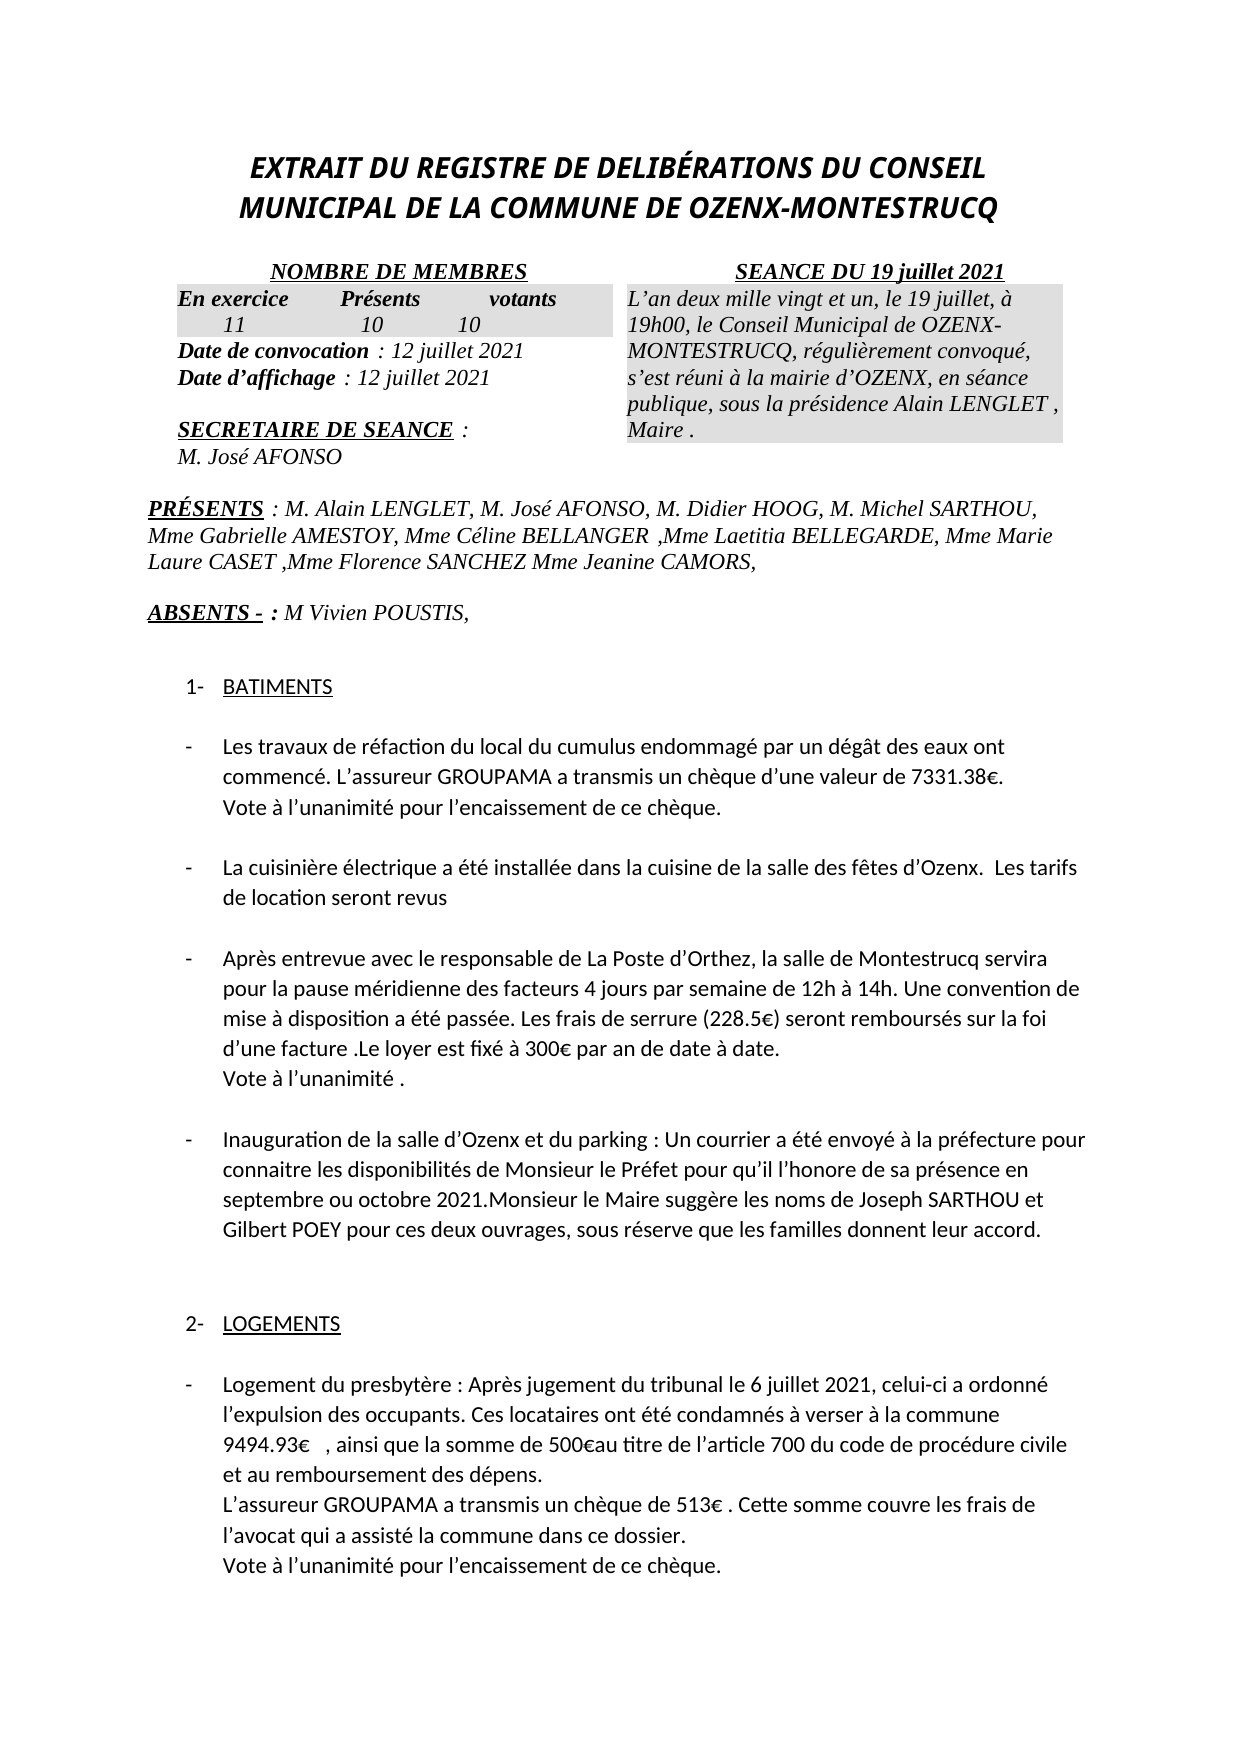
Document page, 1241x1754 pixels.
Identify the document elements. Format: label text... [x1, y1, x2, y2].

list Vote à l’unanimité pour l’encaissement de ce chèque. [223, 793, 1093, 821]
list L’assureur GROUPAMA a transmis un chèque de 513€ . Cette somme couvre les frais de l’avocat qui a assisté la commune dans ce dossier. [223, 1491, 1093, 1549]
list La cuisinière électrique a été installée dans la cuisine de la salle des fêtes d’Ozenx. Les tarifs de location seront revus [185, 853, 1093, 911]
list Les travaux de réfaction du local du cumulus endommagé par un dégât des eaux ont commencé. L’assureur GROUPAMA a transmis un chèque d’une valeur de 7331.38€. [185, 732, 1093, 790]
text ABSENTS - : M Vivien POUSTIS, [148, 598, 1093, 625]
table_header L’an deux mille vingt et un, le 19 juillet, à 19h00, le Conseil Municipal de OZENX-MONTESTRUCQ, régulièrement convoqué, s’est réuni à la mairie d’OZENX, en séance publique, sous la présidence Alain LENGLET , Maire . [620, 285, 1070, 469]
list BATIMENTS [185, 672, 1093, 700]
text MUNICIPAL DE LA COMMUNE DE OZENX-MONTESTRUCQ [148, 187, 1093, 227]
list Logement du presbytère : Après jugement du tribunal le 6 juillet 2021, celui-ci a ordonné l’expulsion des occupants. Ces locataires ont été condamnés à verser à la commune 9494.93€ , ainsi que la somme de 500€au titre de l’article 700 du code de procédure civile et au remboursement des dépens. [185, 1370, 1093, 1488]
list Après entrevue avec le responsable de La Poste d’Orthez, la salle de Montestrucq servira pour la pause méridienne des facteurs 4 jours par semaine de 12h à 14h. Une convention de mise à disposition a été passée. Les frais de serrure (228.5€) seront remboursés sur la foi d’une facture .Le loyer est fixé à 300€ par an de date à date. [185, 944, 1093, 1062]
text PRÉSENTS : M. Alain LENGLET, M. José AFONSO, M. Didier HOOG, M. Michel SARTHOU, Mme Gabrielle AMESTOY, Mme Céline BELLANGER ,Mme Laetitia BELLEGARDE, Mme Marie Laure CASET ,Mme Florence SANCHEZ Mme Jeanine CAMORS, [148, 495, 1093, 574]
list Inauguration de la salle d’Ozenx et du parking : Un courrier a été envoyé à la préfecture pour connaitre les disponibilités de Monsieur le Préfet pour qu’il l’honore de sa présence en septembre ou octobre 2021.Monsieur le Maire suggère les noms de Joseph SARTHOU et Gilbert POEY pour ces deux ouvrages, sous réserve que les familles donnent leur accord. [185, 1125, 1093, 1243]
table_header En exercice Présents votants 11 10 10 Date de convocation : 12 juillet 2021 Date d’affichage : 12 juillet 2021 SECRETAIRE DE SEANCE : M. José AFONSO [170, 285, 620, 469]
text NOMBRE DE MEMBRES SEANCE DU 19 juillet 2021 [148, 258, 1093, 284]
list Vote à l’unanimité . [223, 1064, 1093, 1092]
list LOGEMENTS [185, 1309, 1093, 1337]
text EXTRAIT DU REGISTRE DE DELIBÉRATIONS DU CONSEIL [148, 148, 1093, 187]
list Vote à l’unanimité pour l’encaissement de ce chèque. [223, 1551, 1093, 1579]
